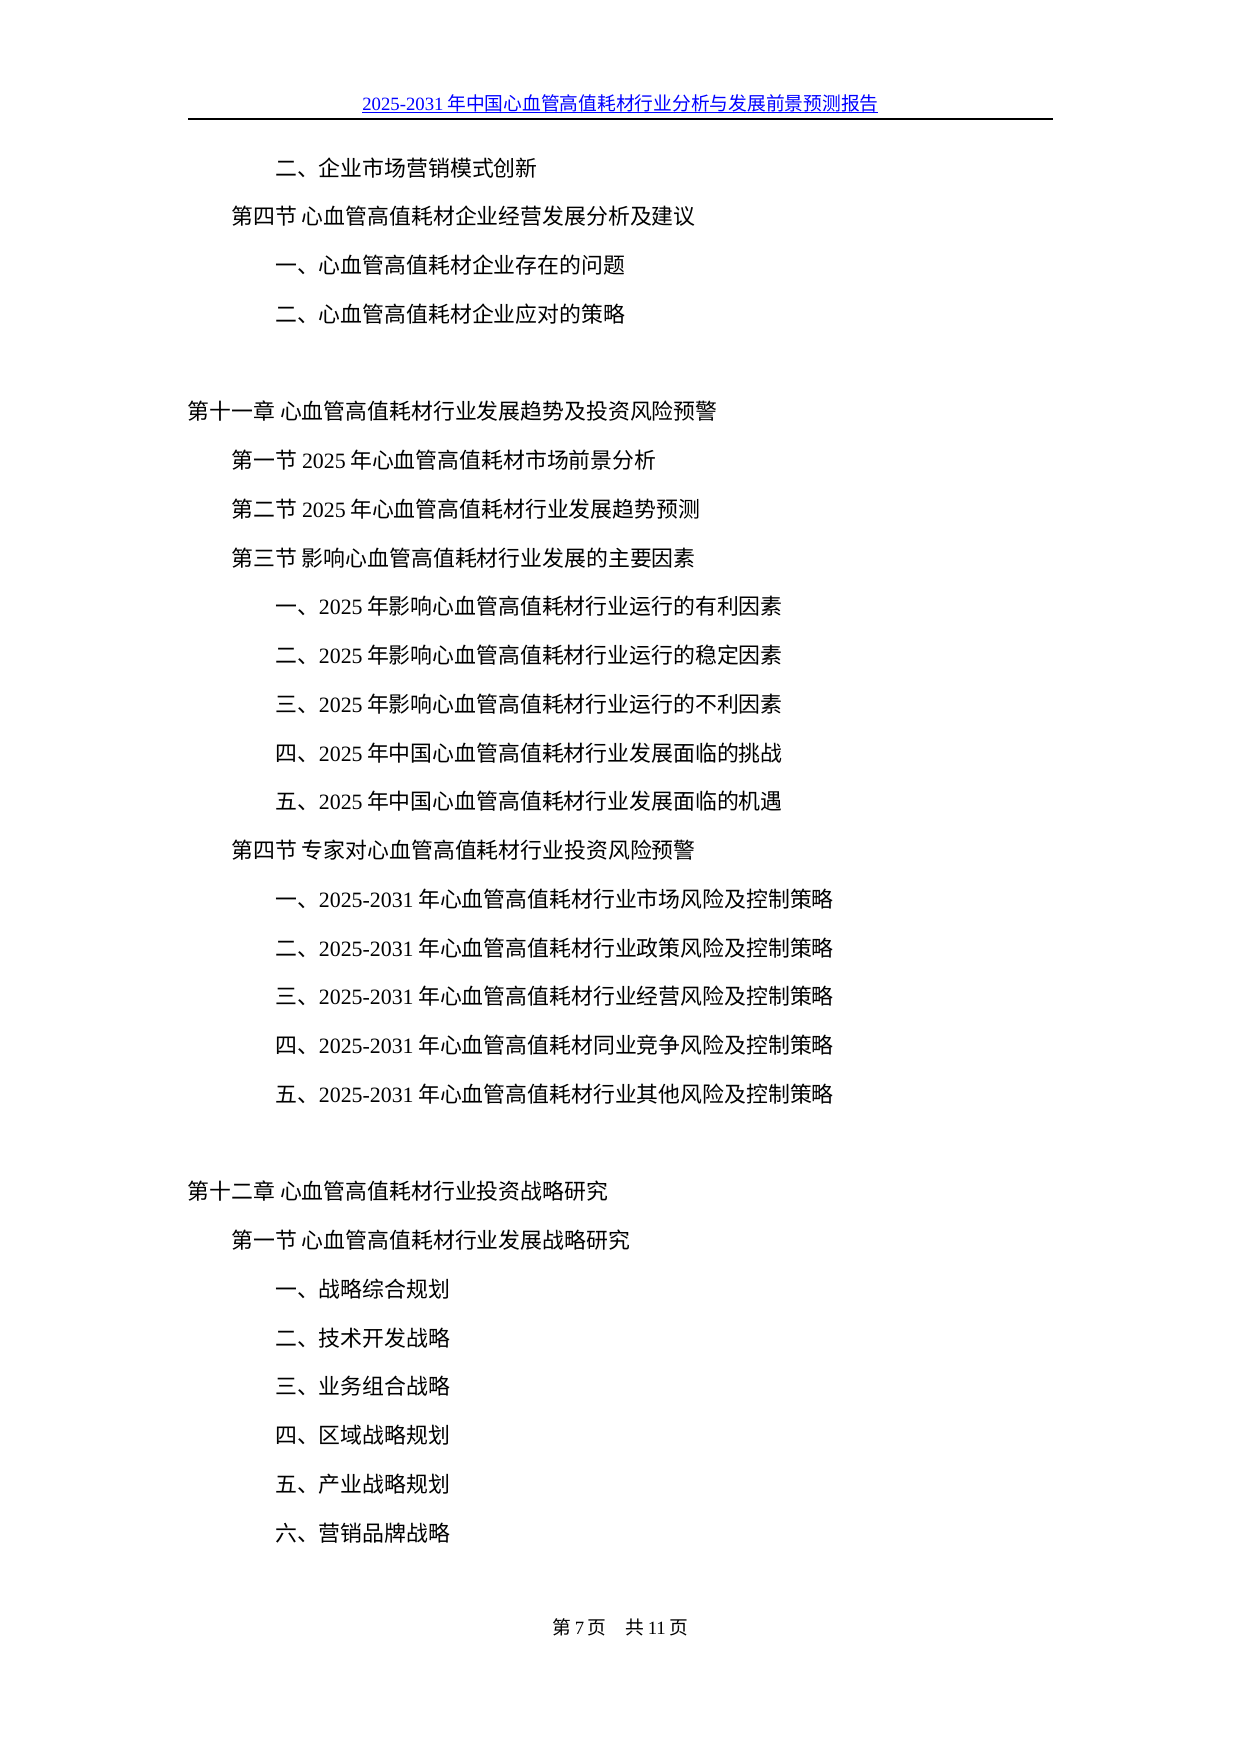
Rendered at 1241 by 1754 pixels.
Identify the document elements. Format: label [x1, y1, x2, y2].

text [187, 150, 1053, 1548]
